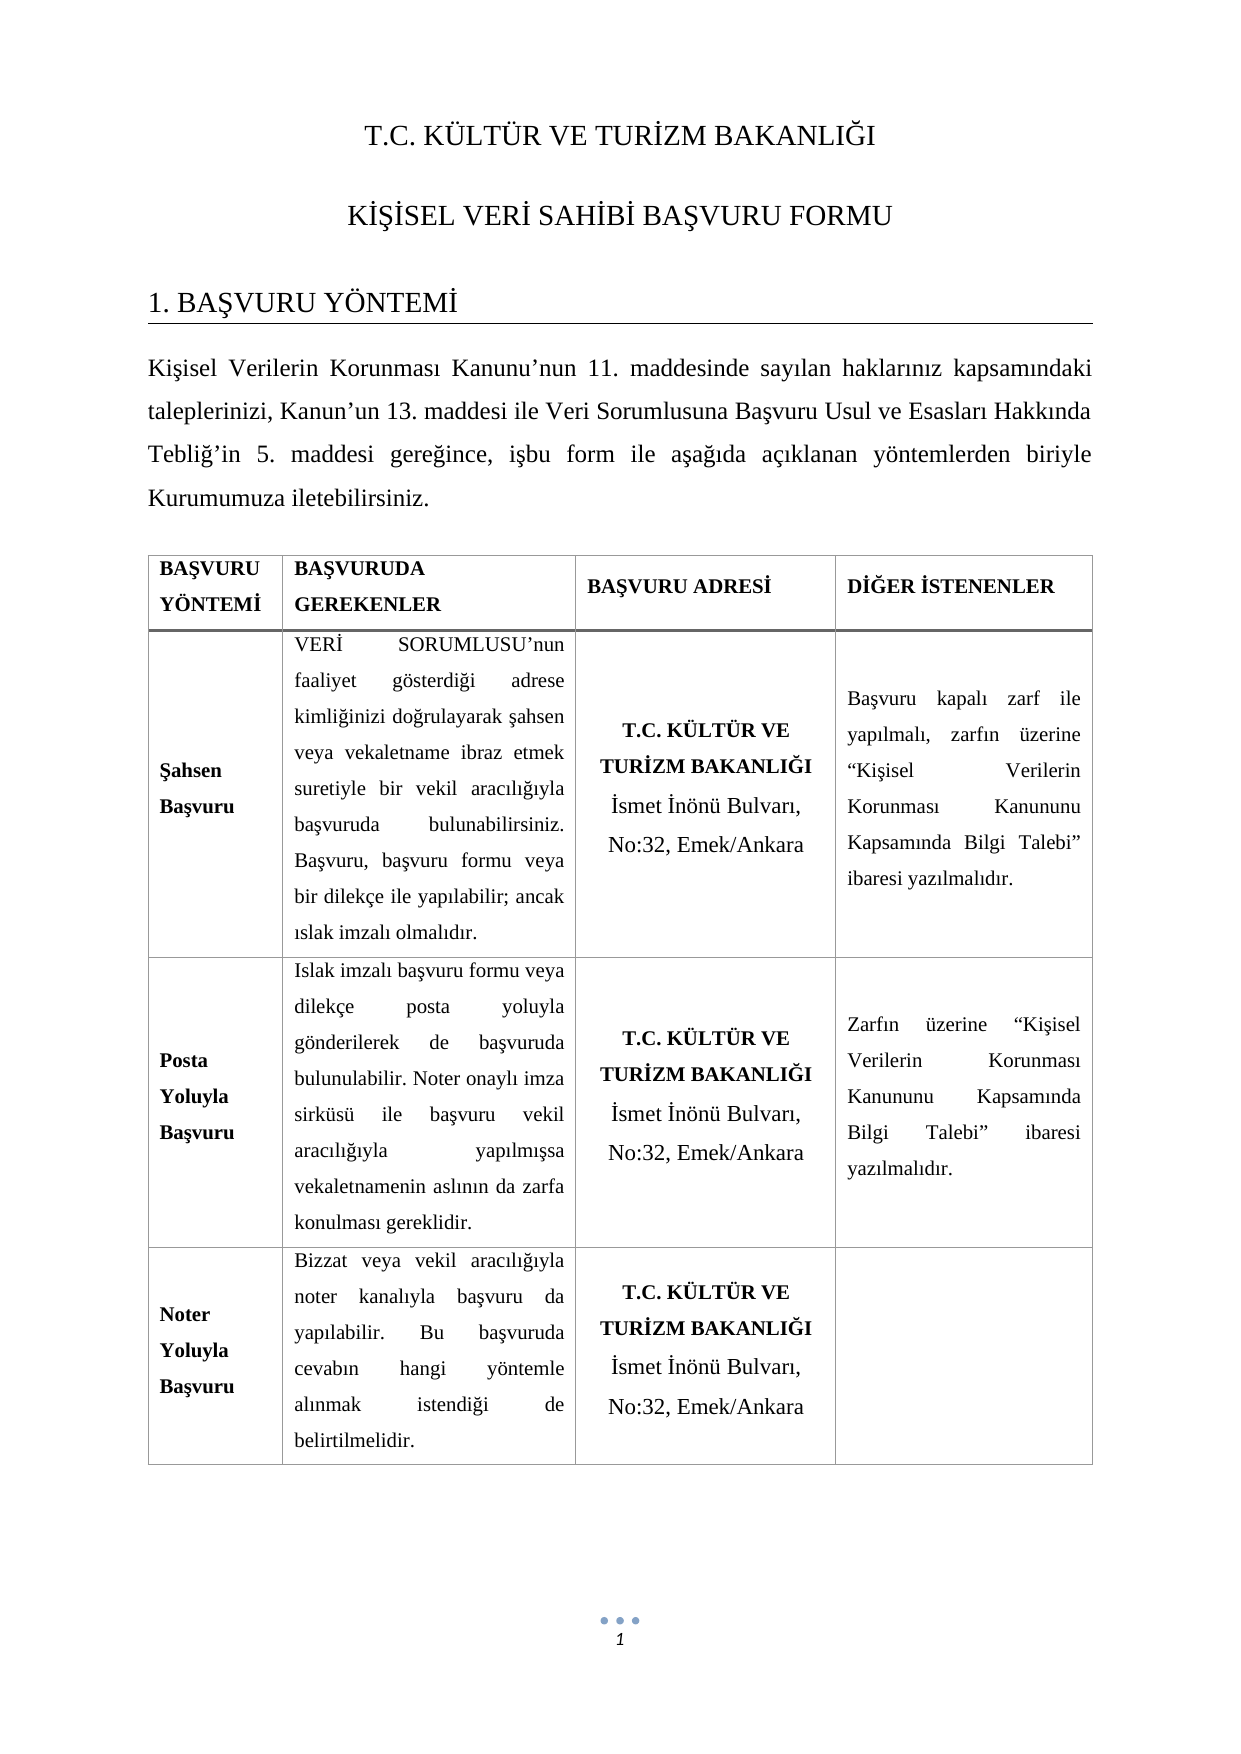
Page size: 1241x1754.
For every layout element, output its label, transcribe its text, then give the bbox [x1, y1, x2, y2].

subtitle KİŞİSEL VERİ SAHİBİ BAŞVURU FORMU [148, 198, 1093, 231]
table_cell Bizzat veya vekil aracılığıyla noter kanalıyla başvuru da yapılabilir. Bu başvuruda cevabın hangi yöntemle alınmak istendiği de belirtilmelidir. [283, 1248, 575, 1464]
subtitle 1. Başvuru Yöntemi [148, 285, 1093, 323]
table_cell Başvuru kapalı zarf ile yapılmalı, zarfın üzerine “Kişisel Verilerin Korunması Kanununu Kapsamında Bilgi Talebi” ibaresi yazılmalıdır. [836, 632, 1092, 957]
table_cell VERİ SORUMLUSU’nun faaliyet gösterdiği adrese kimliğinizi doğrulayarak şahsen veya vekaletname ibraz etmek suretiyle bir vekil aracılığıyla başvuruda bulunabilirsiniz. Başvuru, başvuru formu veya bir dilekçe ile yapılabilir; ancak ıslak imzalı olmalıdır. [283, 632, 575, 957]
table_cell T.C. KÜLTÜR VE TURİZM BAKANLIĞI İsmet İnönü Bulvarı, No:32, Emek/Ankara [576, 958, 835, 1247]
table_header BAŞVURU ADRESİ [576, 556, 835, 629]
table_header BAŞVURU YÖNTEMİ [149, 556, 282, 629]
table_cell T.C. KÜLTÜR VE TURİZM BAKANLIĞI İsmet İnönü Bulvarı, No:32, Emek/Ankara [576, 632, 835, 957]
table_cell [836, 1248, 1092, 1464]
table_cell Posta Yoluyla Başvuru [149, 958, 282, 1247]
table_header BAŞVURUDA GEREKENLER [283, 556, 575, 629]
table_cell Zarfın üzerine “Kişisel Verilerin Korunması Kanununu Kapsamında Bilgi Talebi” ibaresi yazılmalıdır. [836, 958, 1092, 1247]
table_cell Noter Yoluyla Başvuru [149, 1248, 282, 1464]
table_cell Şahsen Başvuru [149, 632, 282, 957]
table_cell Islak imzalı başvuru formu veya dilekçe posta yoluyla gönderilerek de başvuruda bulunulabilir. Noter onaylı imza sirküsü ile başvuru vekil aracılığıyla yapılmışsa vekaletnamenin aslının da zarfa konulması gereklidir. [283, 958, 575, 1247]
text Kişisel Verilerin Korunması Kanunu’nun 11. maddesinde sayılan haklarınız kapsamındaki taleplerinizi, Kanun’un 13. maddesi ile Veri Sorumlusuna Başvuru Usul ve Esasları Hakkında Tebliğ’in 5. maddesi gereğince, işbu form ile aşağıda açıklanan yöntemlerden biriyle Kurumumuza iletebilirsiniz. [148, 353, 1093, 511]
subtitle T.C. KÜLTÜR VE TURİZM BAKANLIĞI [148, 118, 1093, 152]
table_header DİĞER İSTENENLER [836, 556, 1092, 629]
table_cell T.C. KÜLTÜR VE TURİZM BAKANLIĞI İsmet İnönü Bulvarı, No:32, Emek/Ankara [576, 1248, 835, 1464]
